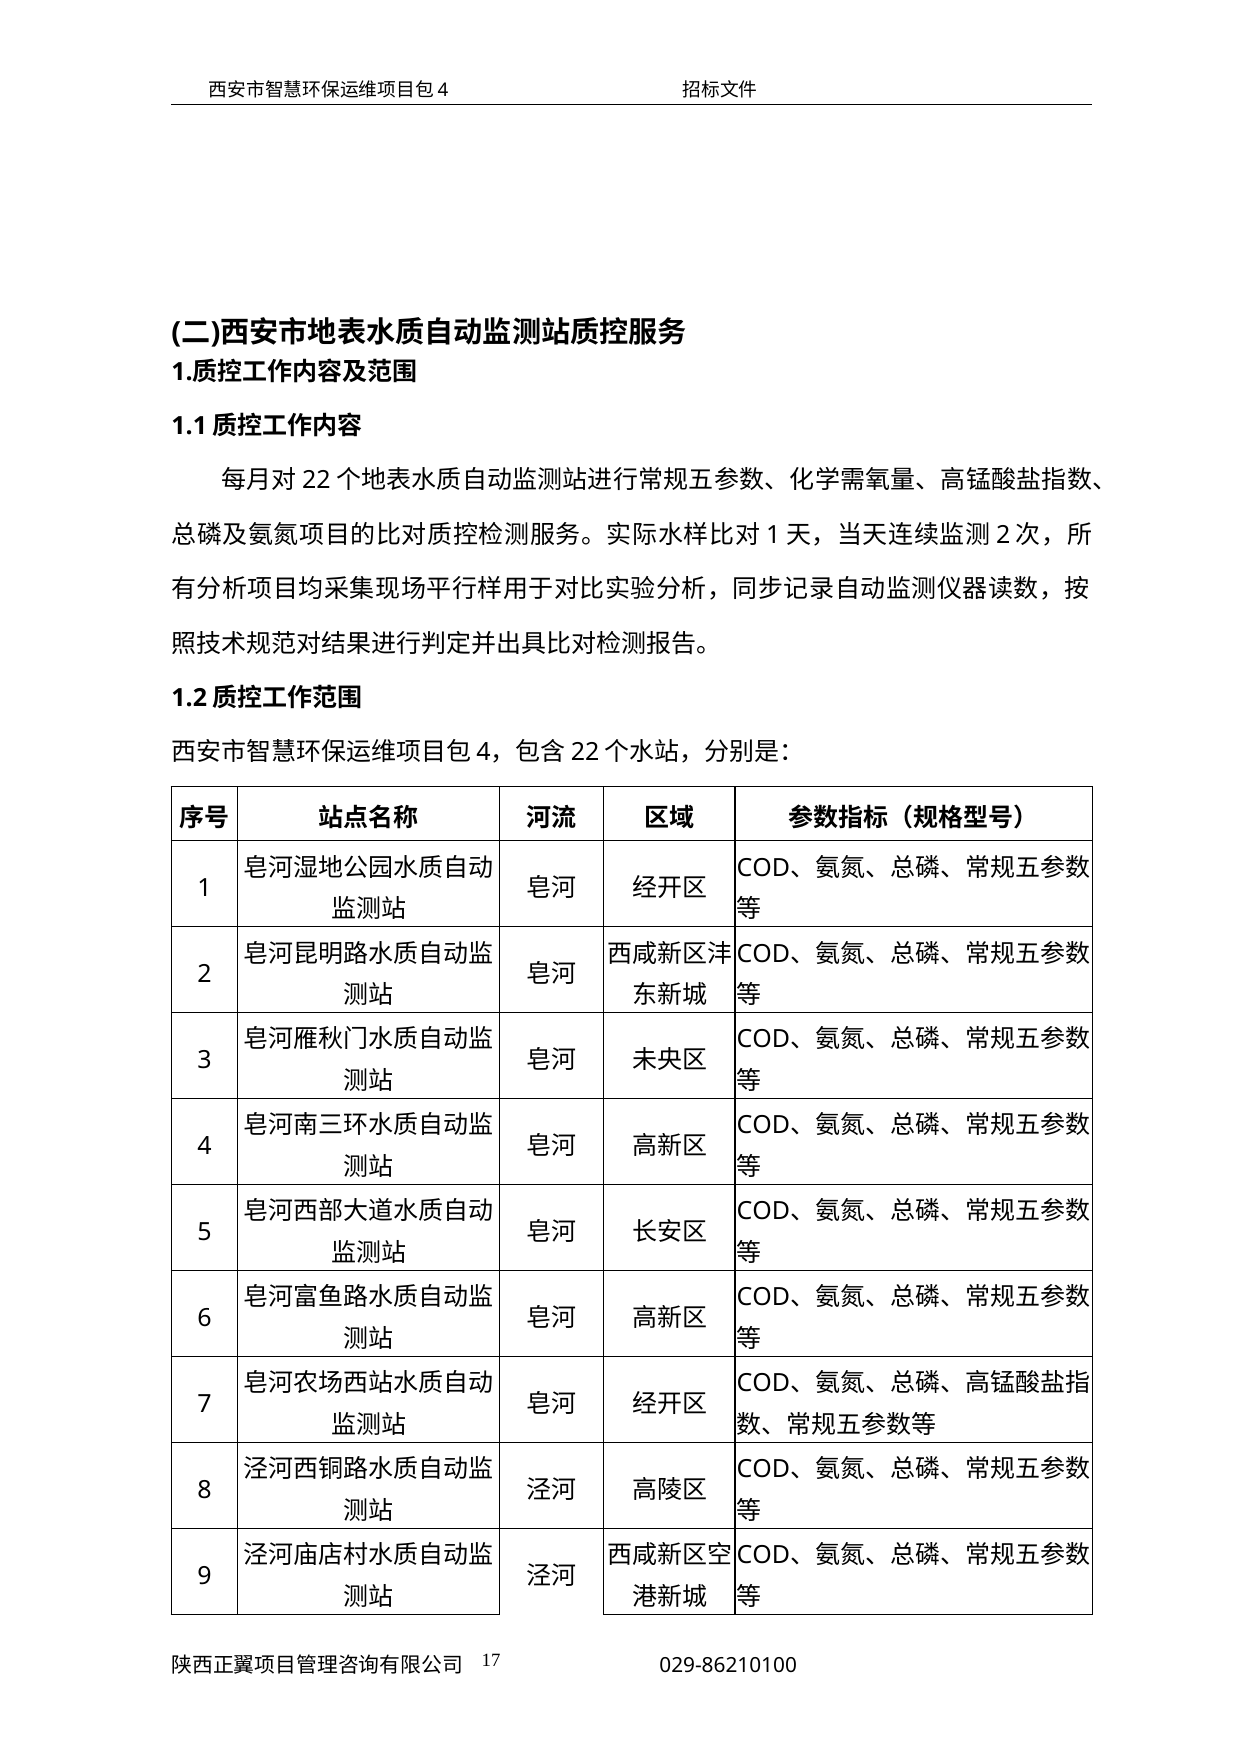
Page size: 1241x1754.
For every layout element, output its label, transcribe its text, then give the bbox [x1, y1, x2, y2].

table_cell COD、氨氮、总磷、常规五参数等 [736, 1099, 1092, 1184]
table_cell 皂河南三环水质自动监测站 [238, 1099, 499, 1184]
table_header 序号 [172, 787, 237, 840]
table_cell 皂河 [500, 927, 603, 1012]
table_cell COD、氨氮、总磷、高锰酸盐指数、常规五参数等 [736, 1357, 1092, 1442]
table_cell 高新区 [604, 1099, 734, 1184]
table_cell COD、氨氮、总磷、常规五参数等 [736, 1443, 1092, 1528]
text 1.质控工作内容及范围 [171, 351, 1092, 387]
table_cell 6 [172, 1271, 237, 1356]
text (二)西安市地表水质自动监测站质控服务 [171, 309, 1092, 351]
table_cell 皂河农场西站水质自动监测站 [238, 1357, 499, 1442]
table_cell 皂河 [500, 841, 603, 926]
table_cell 皂河 [500, 1099, 603, 1184]
table_cell COD、氨氮、总磷、常规五参数等 [736, 841, 1092, 926]
table_cell 9 [172, 1529, 237, 1613]
table_cell 皂河湿地公园水质自动监测站 [238, 841, 499, 926]
table_cell COD、氨氮、总磷、常规五参数等 [736, 1013, 1092, 1098]
table_cell 2 [172, 927, 237, 1012]
table_cell 未央区 [604, 1013, 734, 1098]
table_cell 1 [172, 841, 237, 926]
table_cell 泾河西铜路水质自动监测站 [238, 1443, 499, 1528]
table_cell 皂河雁秋门水质自动监测站 [238, 1013, 499, 1098]
table_cell COD、氨氮、总磷、常规五参数等 [736, 1271, 1092, 1356]
table_header 区域 [604, 787, 734, 840]
table_cell 高新区 [604, 1271, 734, 1356]
table_cell 皂河富鱼路水质自动监测站 [238, 1271, 499, 1356]
table_header 河流 [500, 787, 603, 840]
table_cell 皂河西部大道水质自动监测站 [238, 1185, 499, 1270]
table_cell 皂河 [500, 1357, 603, 1442]
table_cell 3 [172, 1013, 237, 1098]
text 1.2质控工作范围 [171, 677, 1092, 714]
table_cell 皂河 [500, 1271, 603, 1356]
table_cell 经开区 [604, 1357, 734, 1442]
text 1.1质控工作内容 [171, 406, 1092, 442]
table_cell COD、氨氮、总磷、常规五参数等 [736, 927, 1092, 1012]
table_cell 经开区 [604, 841, 734, 926]
table_cell 西咸新区空港新城 [604, 1529, 734, 1613]
table_cell 8 [172, 1443, 237, 1528]
table_header 站点名称 [238, 787, 499, 840]
table_cell 长安区 [604, 1185, 734, 1270]
text 每月对22个地表水质自动监测站进行常规五参数、化学需氧量、高锰酸盐指数、总磷及氨氮项目的比对质控检测服务。实际水样比对1天，当天连续监测2次，所有分析项目均采集现场平行样用于对比实验分析，同步记录自动监测仪器读数，按照技术规范对结果进行判定并出具比对检测报告。 [171, 460, 1092, 659]
table_cell 7 [172, 1357, 237, 1442]
table_cell 皂河 [500, 1185, 603, 1270]
table_cell 西咸新区沣东新城 [604, 927, 734, 1012]
table_cell 皂河昆明路水质自动监测站 [238, 927, 499, 1012]
table_cell 4 [172, 1099, 237, 1184]
text 西安市智慧环保运维项目包4，包含22个水站，分别是： [171, 732, 1092, 768]
table_header 参数指标（规格型号） [736, 787, 1092, 840]
table_cell 泾河 [500, 1529, 603, 1613]
table_cell 高陵区 [604, 1443, 734, 1528]
table_cell COD、氨氮、总磷、常规五参数等 [736, 1529, 1092, 1613]
table_cell 泾河庙店村水质自动监测站 [238, 1529, 499, 1613]
table_cell 泾河 [500, 1443, 603, 1528]
table_cell COD、氨氮、总磷、常规五参数等 [736, 1185, 1092, 1270]
table_cell 皂河 [500, 1013, 603, 1098]
table_cell 5 [172, 1185, 237, 1270]
